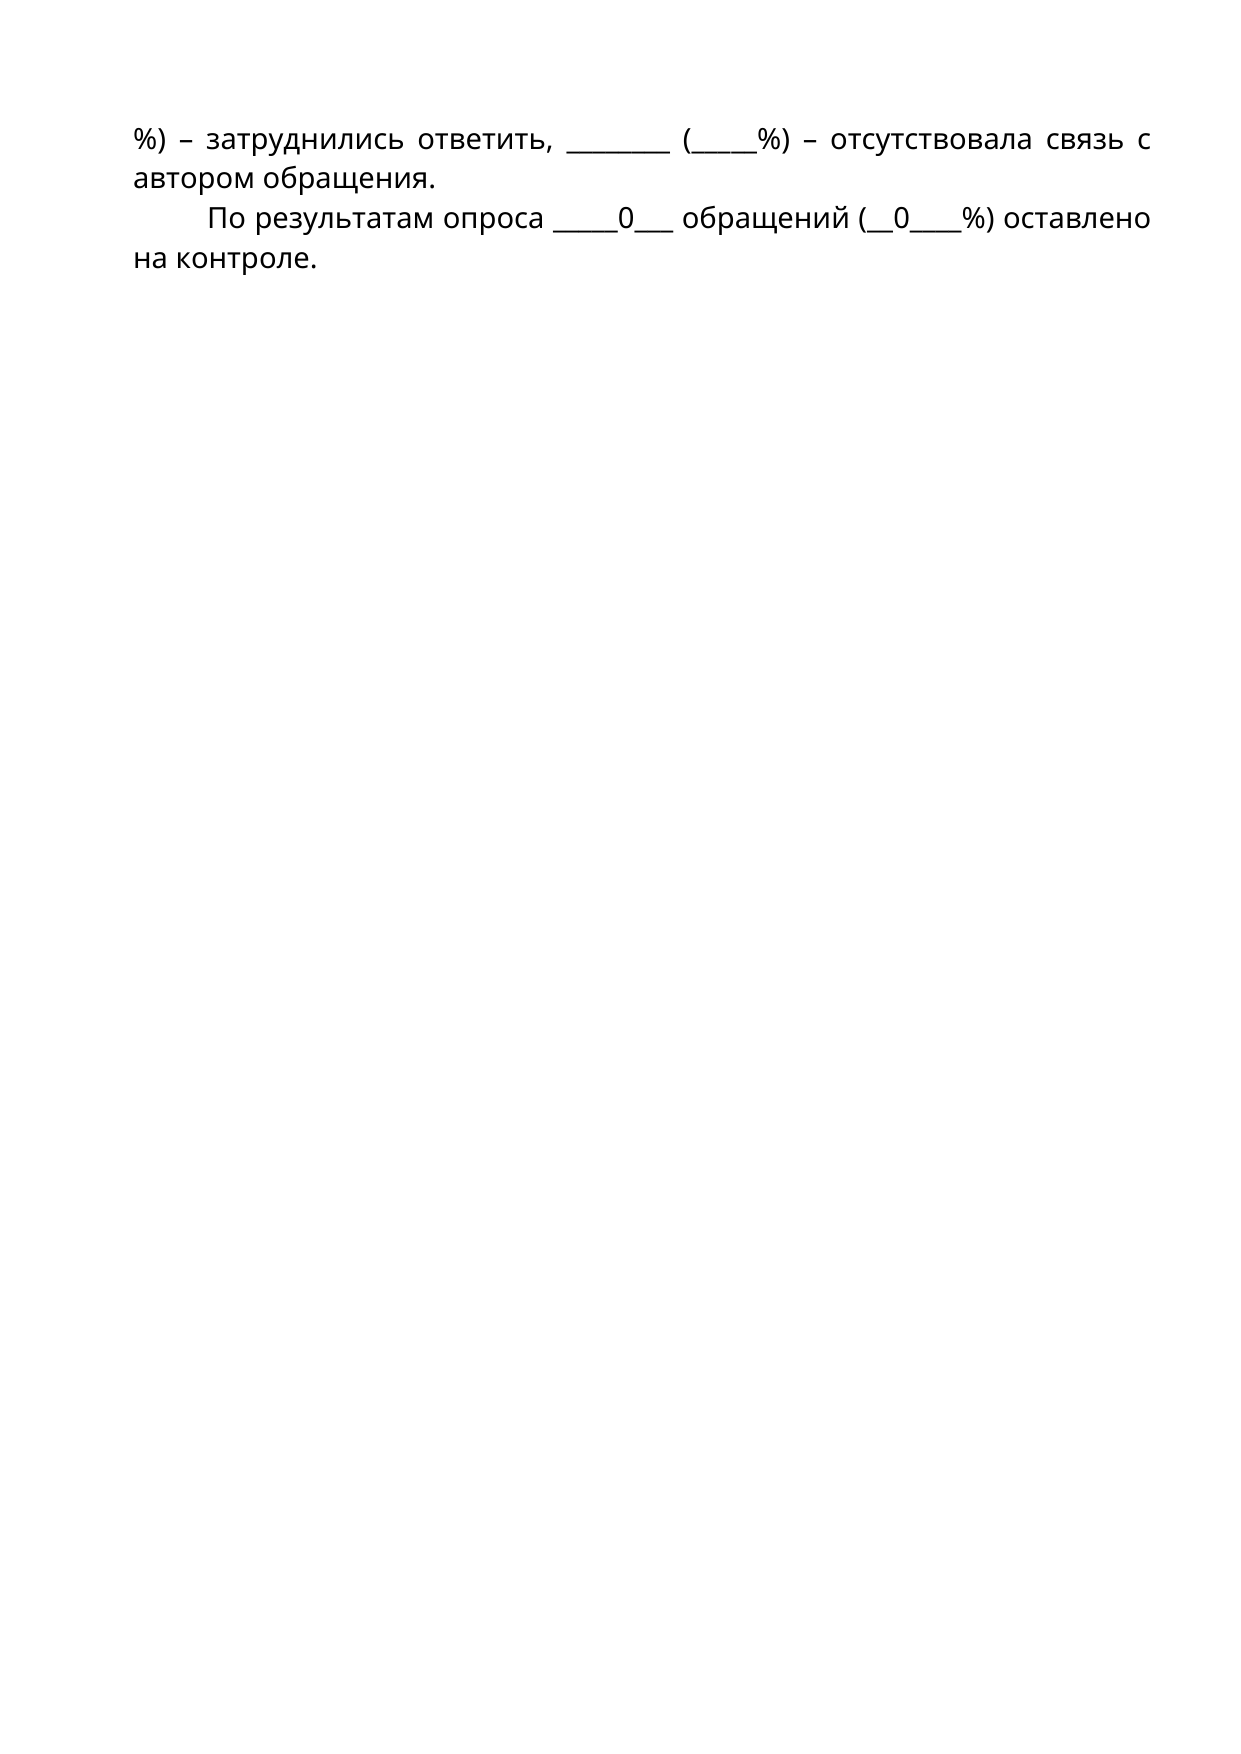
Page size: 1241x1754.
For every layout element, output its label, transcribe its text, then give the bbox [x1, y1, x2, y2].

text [133, 118, 1152, 197]
text По результатам опроса _____0___ обращений (__0____%) оставлено на контроле. [133, 197, 1152, 277]
